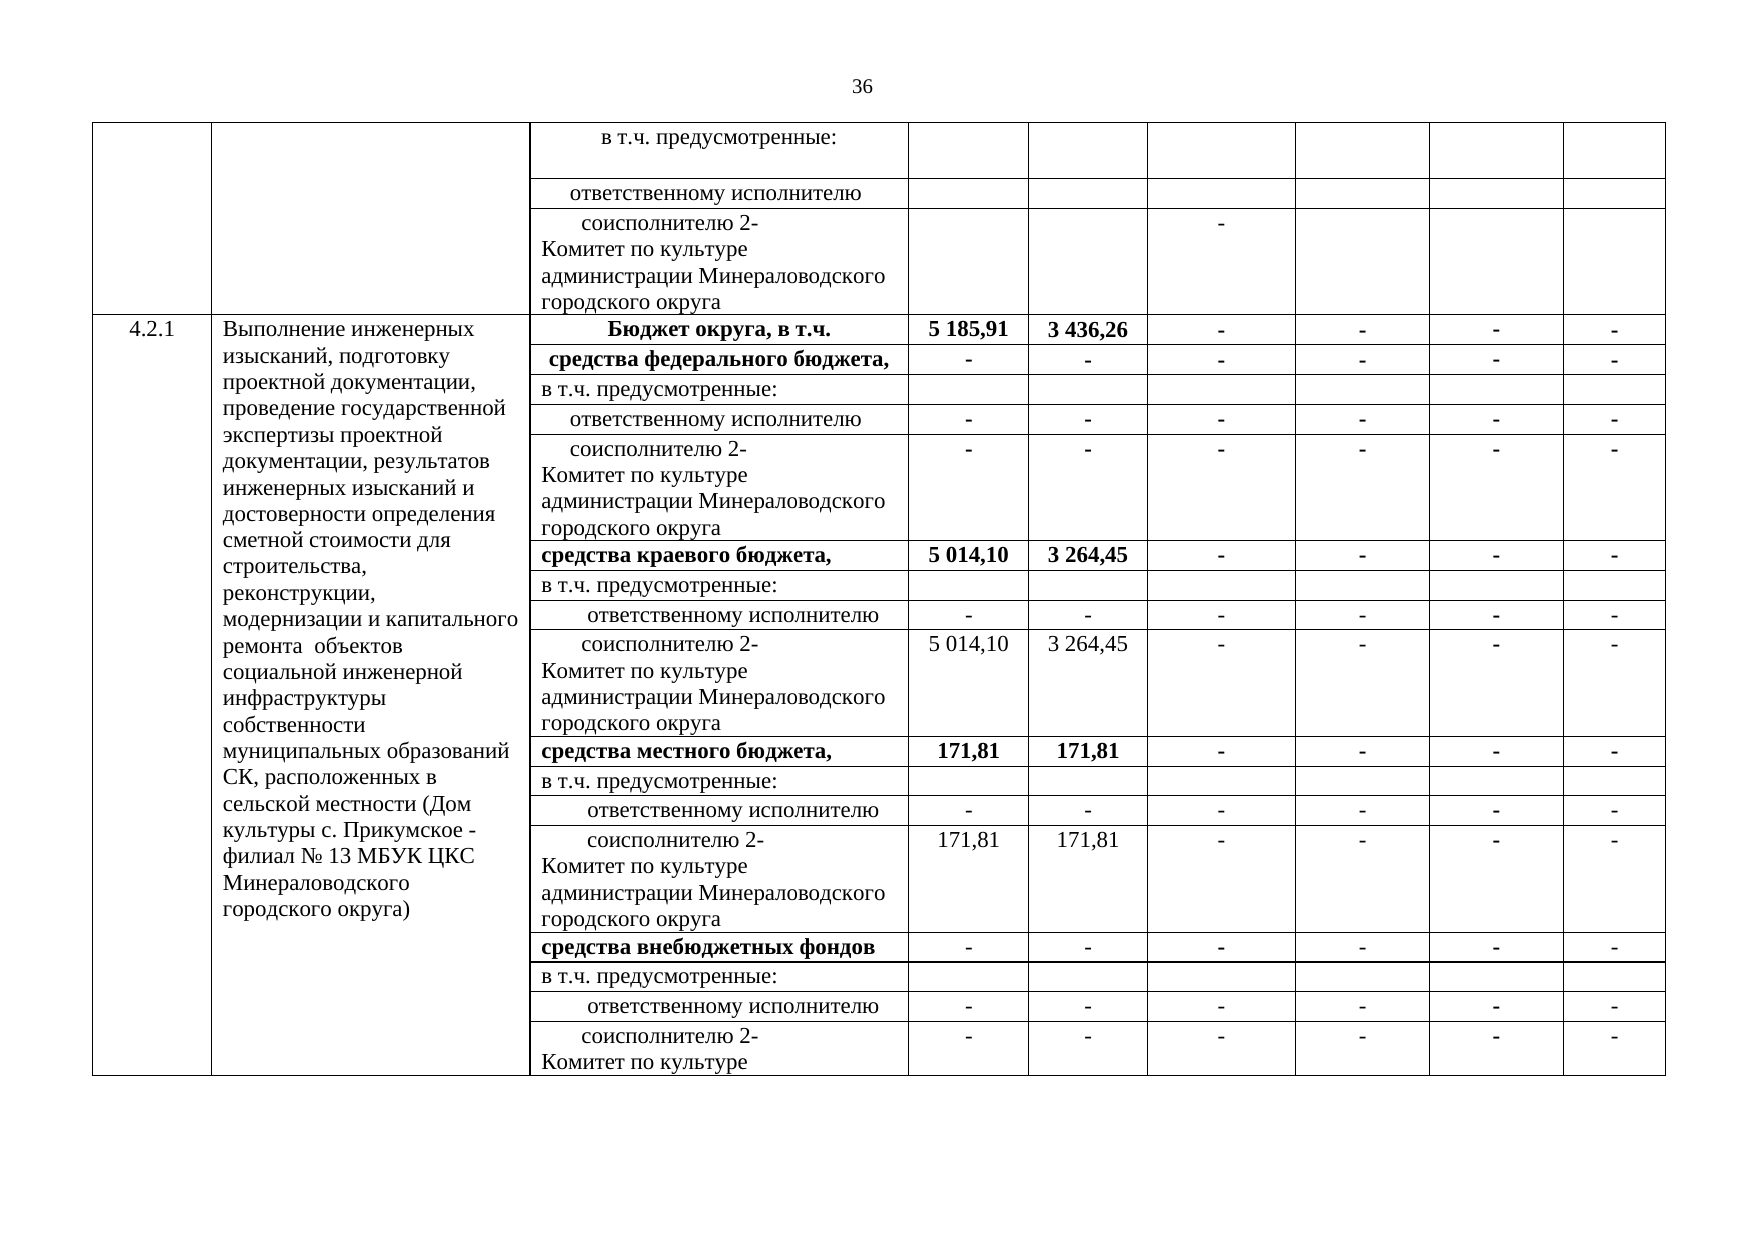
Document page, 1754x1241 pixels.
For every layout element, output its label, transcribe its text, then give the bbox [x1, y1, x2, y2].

table_cell - [1296, 826, 1429, 932]
table_cell [1148, 963, 1295, 991]
table_cell - [1029, 435, 1147, 540]
table_cell - [1430, 345, 1563, 374]
table_cell 171,81 [1029, 737, 1147, 766]
table_cell в т.ч. предусмотренные: [531, 123, 908, 178]
table_cell [1430, 571, 1563, 599]
table_cell - [1430, 630, 1563, 736]
table_cell [1296, 963, 1429, 991]
table_cell Выполнение инженерных изысканий, подготовку проектной документации, проведение государственной экспертизы проектной документации, результатов инженерных изысканий и достоверности определения сметной стоимости для строительства, реконструкции, модернизации и капитального ремонта объектов социальной инженерной инфраструктуры собственности муниципальных образований СК, расположенных в сельской местности (Дом культуры с. Прикумское - филиал № 13 МБУК ЦКС Минераловодского городского округа) [212, 315, 529, 1075]
table_cell - [1296, 992, 1429, 1021]
table_cell [909, 767, 1028, 795]
table_cell [1564, 375, 1665, 404]
table_cell - [1430, 992, 1563, 1021]
table_cell [1296, 571, 1429, 599]
table_cell - [1148, 315, 1295, 344]
table_cell - [1029, 601, 1147, 629]
table_cell средства внебюджетных фондов [531, 933, 908, 961]
table_cell Бюджет округа, в т.ч. [531, 315, 908, 344]
table_cell - [1430, 405, 1563, 433]
table_cell ответственному исполнителю [531, 992, 908, 1021]
table_cell [1430, 375, 1563, 404]
table_cell - [1430, 435, 1563, 540]
table_cell [1564, 179, 1665, 208]
table_cell 171,81 [909, 826, 1028, 932]
table_cell - [909, 345, 1028, 374]
table_cell - [1564, 1022, 1665, 1075]
table_cell - [909, 601, 1028, 629]
table_cell [909, 209, 1028, 314]
table_cell [1430, 123, 1563, 178]
table_cell - [1564, 630, 1665, 736]
table_cell - [1430, 933, 1563, 961]
table_cell - [1430, 315, 1563, 344]
table_cell [1296, 179, 1429, 208]
table_cell - [1148, 405, 1295, 433]
table_cell - [1430, 796, 1563, 825]
table_cell - [1430, 601, 1563, 629]
table_cell [1564, 123, 1665, 178]
table_cell [1029, 963, 1147, 991]
table_cell [1430, 209, 1563, 314]
table_cell [1029, 767, 1147, 795]
table_cell - [1564, 992, 1665, 1021]
table_cell - [1148, 1022, 1295, 1075]
table_cell - [1148, 435, 1295, 540]
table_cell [531, 209, 908, 314]
table_cell - [1564, 601, 1665, 629]
table_cell - [1430, 541, 1563, 570]
table_cell соисполнителю 2- Комитет по культуре администрации Минераловодского городского округа [531, 435, 908, 540]
table_cell 3 264,45 [1029, 630, 1147, 736]
table_cell - [1564, 737, 1665, 766]
table_cell - [1296, 933, 1429, 961]
table_cell средства краевого бюджета, [531, 541, 908, 570]
table_cell - [1029, 796, 1147, 825]
table_cell - [1148, 737, 1295, 766]
table_cell - [909, 796, 1028, 825]
table_cell - [1296, 630, 1429, 736]
table_cell 5 014,10 [909, 541, 1028, 570]
table_cell [1430, 179, 1563, 208]
table_cell [909, 375, 1028, 404]
table_cell - [1564, 796, 1665, 825]
table_cell соисполнителю 2- Комитет по культуре администрации Минераловодского городского округа [531, 826, 908, 932]
table_cell - [1029, 1022, 1147, 1075]
table_cell - [1296, 796, 1429, 825]
table_cell средства федерального бюджета, [531, 345, 908, 374]
table_cell 3 264,45 [1029, 541, 1147, 570]
table_cell 5 014,10 [909, 630, 1028, 736]
table_cell в т.ч. предусмотренные: [531, 571, 908, 599]
table_cell - [1564, 405, 1665, 433]
table_cell - [1148, 630, 1295, 736]
table_cell ответственному исполнителю [531, 179, 908, 208]
table_cell - [1430, 1022, 1563, 1075]
table_cell - [1564, 826, 1665, 932]
table_cell [1296, 767, 1429, 795]
table_cell - [1296, 601, 1429, 629]
table_cell - [1564, 345, 1665, 374]
table_cell - [1564, 933, 1665, 961]
table_cell [1296, 123, 1429, 178]
table_cell [1148, 179, 1295, 208]
table_cell [1430, 963, 1563, 991]
table_cell соисполнителю 2- Комитет по культуре администрации Минераловодского городского округа [531, 630, 908, 736]
table_cell в т.ч. предусмотренные: [531, 375, 908, 404]
table_cell - [1148, 345, 1295, 374]
table_cell 171,81 [1029, 826, 1147, 932]
table_cell [1564, 767, 1665, 795]
table_cell - [1029, 405, 1147, 433]
table_cell - [1029, 933, 1147, 961]
table_cell 4.2.1 [93, 315, 211, 1075]
table_cell [1148, 375, 1295, 404]
table_cell [1564, 571, 1665, 599]
table_cell - [909, 405, 1028, 433]
table_cell [1029, 571, 1147, 599]
table_cell - [1296, 405, 1429, 433]
table_cell - [1148, 826, 1295, 932]
table_cell - [1148, 541, 1295, 570]
table_cell - [1430, 826, 1563, 932]
table_cell - [1296, 541, 1429, 570]
table_cell 3 436,26 [1029, 315, 1147, 344]
table_cell - [1029, 345, 1147, 374]
table_cell средства местного бюджета, [531, 737, 908, 766]
table_cell - [1148, 209, 1295, 314]
table_cell - [1564, 541, 1665, 570]
table_cell [1430, 767, 1563, 795]
table_cell [1148, 767, 1295, 795]
table_cell [1029, 123, 1147, 178]
table_cell в т.ч. предусмотренные: [531, 767, 908, 795]
table_cell - [909, 1022, 1028, 1075]
table_cell - [1148, 601, 1295, 629]
table_cell [909, 963, 1028, 991]
table_cell [1296, 209, 1429, 314]
table_cell - [1430, 737, 1563, 766]
table_cell - [1564, 315, 1665, 344]
table_cell [1148, 123, 1295, 178]
table_cell - [1296, 1022, 1429, 1075]
table_cell - [1296, 737, 1429, 766]
table_cell 171,81 [909, 737, 1028, 766]
table_cell - [1564, 435, 1665, 540]
table_cell - [1296, 315, 1429, 344]
table_cell ответственному исполнителю [531, 796, 908, 825]
table_cell ответственному исполнителю [531, 601, 908, 629]
table_cell [909, 179, 1028, 208]
table_cell [1564, 963, 1665, 991]
table_cell [1029, 179, 1147, 208]
table_cell - [909, 992, 1028, 1021]
table_cell [1029, 209, 1147, 314]
table_cell - [1029, 992, 1147, 1021]
table_cell - [1148, 992, 1295, 1021]
table_cell в т.ч. предусмотренные: [531, 963, 908, 991]
table_cell - [909, 933, 1028, 961]
table_cell - [909, 435, 1028, 540]
table_cell [1564, 209, 1665, 314]
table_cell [531, 1022, 908, 1075]
table_cell - [1148, 796, 1295, 825]
table_cell [909, 571, 1028, 599]
table_cell - [1296, 435, 1429, 540]
table_cell ответственному исполнителю [531, 405, 908, 433]
table_cell - [1296, 345, 1429, 374]
table_cell [1296, 375, 1429, 404]
table_cell [909, 123, 1028, 178]
table_cell - [1148, 933, 1295, 961]
table_cell [1148, 571, 1295, 599]
table_cell [1029, 375, 1147, 404]
table_cell 5 185,91 [909, 315, 1028, 344]
